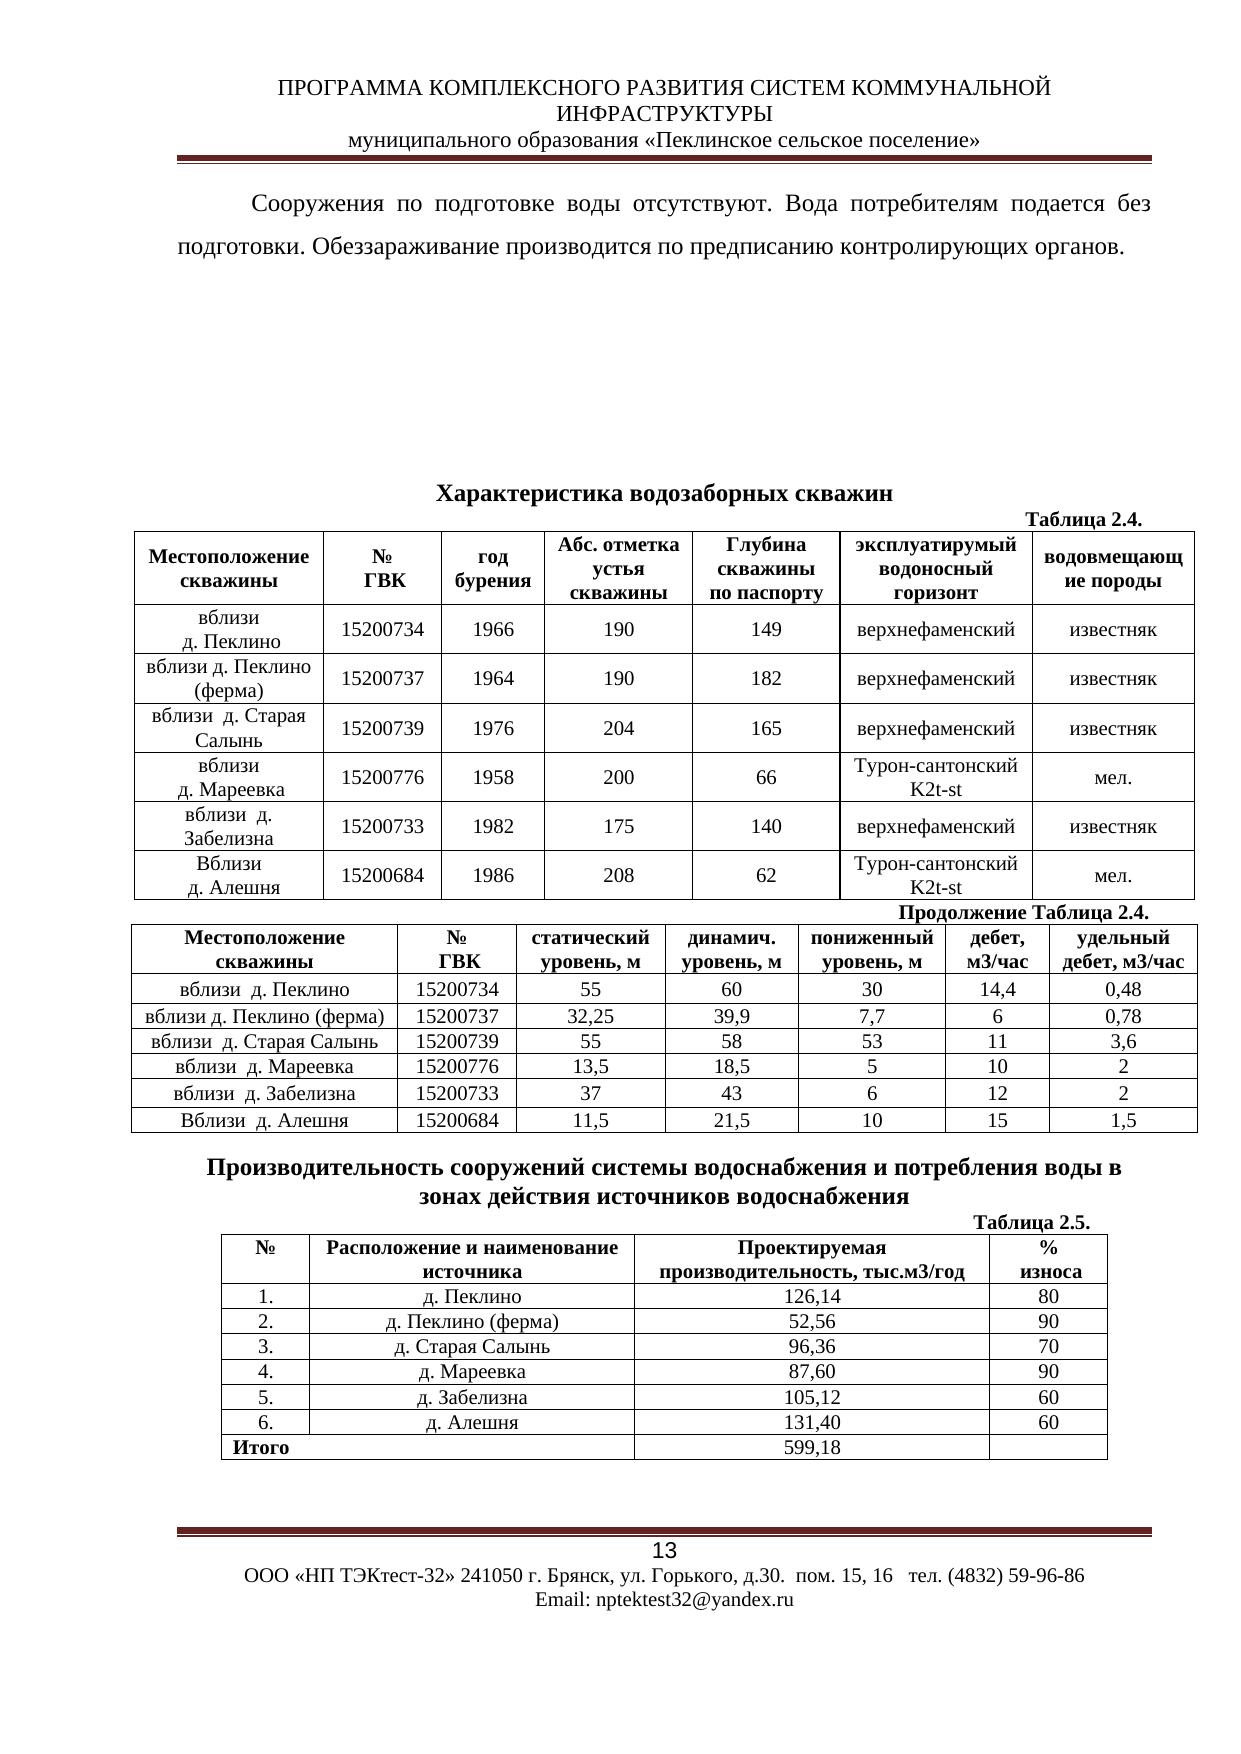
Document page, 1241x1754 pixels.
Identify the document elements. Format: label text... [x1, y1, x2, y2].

table_cell 60 [666, 974, 798, 1003]
table_cell 1. [222, 1284, 309, 1308]
table_cell 14,4 [946, 974, 1049, 1003]
table_cell 15200776 [324, 753, 441, 801]
table_cell 149 [693, 605, 839, 653]
table_header % износа [990, 1235, 1107, 1283]
table_cell 15200734 [324, 605, 441, 653]
table_cell 15 [946, 1108, 1049, 1132]
table_cell 1982 [442, 802, 544, 850]
table_cell известняк [1033, 605, 1194, 653]
table_cell 96,36 [635, 1334, 989, 1358]
table_cell мел. [1033, 753, 1194, 801]
table_cell 182 [693, 654, 839, 702]
table_cell 60 [990, 1410, 1107, 1434]
table_cell 55 [517, 1029, 665, 1053]
table_cell 80 [990, 1284, 1107, 1308]
text Характеристика водозаборных скважин [177, 478, 1152, 507]
table_cell д. Алешня [310, 1410, 634, 1434]
table_cell 30 [799, 974, 945, 1003]
table_cell 140 [693, 802, 839, 850]
table_cell 126,14 [635, 1284, 989, 1308]
table_cell вблизи д. Забелизна [132, 1079, 397, 1107]
table_cell 15200684 [324, 851, 441, 899]
table_cell д. Пеклино [310, 1284, 634, 1308]
text Производительность сооружений системы водоснабжения и потребления воды в зонах действия источников водоснабжения [177, 1152, 1152, 1210]
table_header № ГВК [398, 925, 516, 973]
text Продолжение Таблица 2.4. [177, 900, 1152, 924]
table_cell известняк [1033, 704, 1194, 752]
table_cell 6. [222, 1410, 309, 1434]
table_cell 53 [799, 1029, 945, 1053]
table_cell 6 [946, 1004, 1049, 1028]
table_cell 43 [666, 1079, 798, 1107]
table_cell известняк [1033, 802, 1194, 850]
text Таблица 2.5. [177, 1210, 1152, 1234]
table_cell 1986 [442, 851, 544, 899]
table_cell 10 [799, 1108, 945, 1132]
table_cell 39,9 [666, 1004, 798, 1028]
table_cell 15200733 [398, 1079, 516, 1107]
table_cell вблизи д. Пеклино [135, 605, 323, 653]
table_cell 60 [990, 1385, 1107, 1409]
table_header водовмещающие породы [1033, 532, 1194, 604]
table_cell 4. [222, 1360, 309, 1383]
table_cell верхнефаменский [841, 654, 1032, 702]
table_header дебет, м3/час [946, 925, 1049, 973]
table_cell д. Старая Салынь [310, 1334, 634, 1358]
table_cell 2 [1050, 1079, 1197, 1107]
table_cell д. Пеклино (ферма) [310, 1309, 634, 1333]
table_cell 32,25 [517, 1004, 665, 1028]
table_cell мел. [1033, 851, 1194, 899]
table_cell вблизи д. Старая Салынь [132, 1029, 397, 1053]
table_cell 5 [799, 1054, 945, 1078]
table_cell Турон-сантонский K2t-st [841, 753, 1032, 801]
table_header Расположение и наименование источника [310, 1235, 634, 1283]
table_cell 175 [545, 802, 692, 850]
table_header Местоположение скважины [135, 532, 323, 604]
table_cell 190 [545, 605, 692, 653]
table_cell 15200737 [398, 1004, 516, 1028]
table_cell 105,12 [635, 1385, 989, 1409]
table_cell 15200733 [324, 802, 441, 850]
table_cell известняк [1033, 654, 1194, 702]
table_cell 13,5 [517, 1054, 665, 1078]
table_cell верхнефаменский [841, 605, 1032, 653]
table_header эксплуатирумый водоносный горизонт [841, 532, 1032, 604]
text Таблица 2.4. [177, 507, 1152, 531]
table_cell вблизи д. Мареевка [132, 1054, 397, 1078]
table_cell 3,6 [1050, 1029, 1197, 1053]
table_header год бурения [442, 532, 544, 604]
table_cell 165 [693, 704, 839, 752]
table_cell 7,7 [799, 1004, 945, 1028]
table_cell 37 [517, 1079, 665, 1107]
table_header удельный дебет, м3/час [1050, 925, 1197, 973]
table_cell 87,60 [635, 1360, 989, 1383]
table_cell вблизи д. Старая Салынь [135, 704, 323, 752]
table_cell 55 [517, 974, 665, 1003]
table_cell 0,78 [1050, 1004, 1197, 1028]
table_cell 15200684 [398, 1108, 516, 1132]
table_header Проектируемая производительность, тыс.м3/год [635, 1235, 989, 1283]
table_cell 1,5 [1050, 1108, 1197, 1132]
table_cell 1966 [442, 605, 544, 653]
table_cell 10 [946, 1054, 1049, 1078]
table_cell Вблизи д. Алешня [135, 851, 323, 899]
table_cell 90 [990, 1309, 1107, 1333]
table_cell 11,5 [517, 1108, 665, 1132]
table_header № [222, 1235, 309, 1283]
table_header динамич. уровень, м [666, 925, 798, 973]
table_cell 1964 [442, 654, 544, 702]
table_cell Вблизи д. Алешня [132, 1108, 397, 1132]
table_header статический уровень, м [517, 925, 665, 973]
table_header Абс. отметка устья скважины [545, 532, 692, 604]
table_cell 200 [545, 753, 692, 801]
table_header пониженный уровень, м [799, 925, 945, 973]
table_cell верхнефаменский [841, 802, 1032, 850]
table_cell 15200737 [324, 654, 441, 702]
table_cell 66 [693, 753, 839, 801]
table_cell 6 [799, 1079, 945, 1107]
table_cell 70 [990, 1334, 1107, 1358]
table_cell Турон-сантонский K2t-st [841, 851, 1032, 899]
table_cell 2. [222, 1309, 309, 1333]
table_cell 1976 [442, 704, 544, 752]
table_cell 12 [946, 1079, 1049, 1107]
table_header Глубина скважины по паспорту [693, 532, 839, 604]
table_cell вблизи д. Забелизна [135, 802, 323, 850]
table_cell 15200776 [398, 1054, 516, 1078]
table_cell 21,5 [666, 1108, 798, 1132]
table_cell 599,18 [635, 1435, 989, 1459]
table_cell 11 [946, 1029, 1049, 1053]
table_cell 52,56 [635, 1309, 989, 1333]
table_cell Итого [222, 1435, 634, 1459]
table_cell вблизи д. Пеклино [132, 974, 397, 1003]
table_cell д. Забелизна [310, 1385, 634, 1409]
table_cell верхнефаменский [841, 704, 1032, 752]
table_cell 2 [1050, 1054, 1197, 1078]
table_cell 1958 [442, 753, 544, 801]
table_header № ГВК [324, 532, 441, 604]
table_cell 15200734 [398, 974, 516, 1003]
table_cell 208 [545, 851, 692, 899]
table_cell 3. [222, 1334, 309, 1358]
table_cell 18,5 [666, 1054, 798, 1078]
table_cell д. Мареевка [310, 1360, 634, 1383]
table_cell вблизи д. Пеклино (ферма) [135, 654, 323, 702]
table_cell 90 [990, 1360, 1107, 1383]
table_header Местоположение скважины [132, 925, 397, 973]
table_cell 62 [693, 851, 839, 899]
table_cell 5. [222, 1385, 309, 1409]
table_cell 0,48 [1050, 974, 1197, 1003]
text Сооружения по подготовке воды отсутствуют. Вода потребителям подается без подготовки. Обеззараживание производится по предписанию контролирующих органов. [177, 188, 1152, 260]
table_cell 131,40 [635, 1410, 989, 1434]
table_cell вблизи д. Мареевка [135, 753, 323, 801]
table_cell 15200739 [324, 704, 441, 752]
table_cell 15200739 [398, 1029, 516, 1053]
table_cell 190 [545, 654, 692, 702]
table_cell [990, 1435, 1107, 1459]
table_cell 204 [545, 704, 692, 752]
table_cell 58 [666, 1029, 798, 1053]
table_cell вблизи д. Пеклино (ферма) [132, 1004, 397, 1028]
